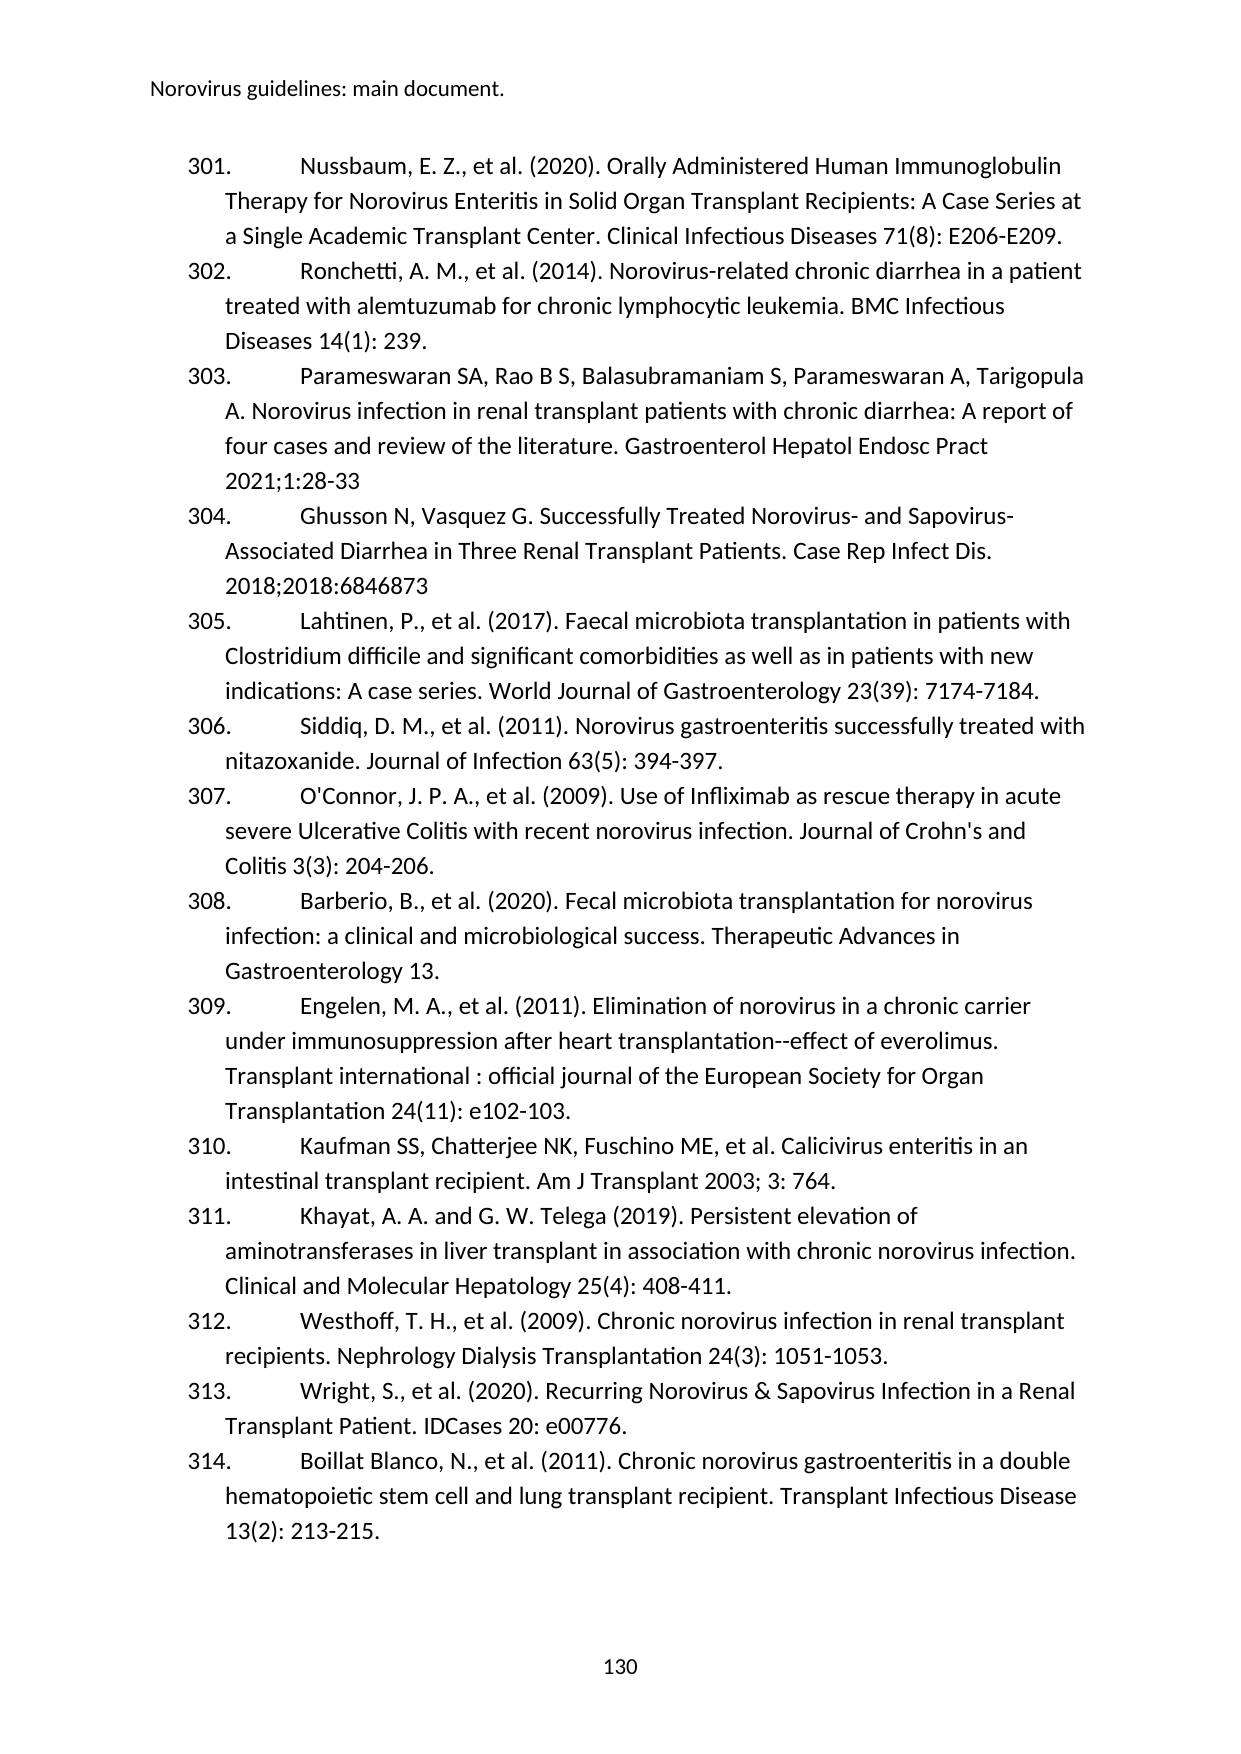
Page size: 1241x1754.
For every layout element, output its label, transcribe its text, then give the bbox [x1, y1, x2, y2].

list Khayat, A. A. and G. W. Telega (2019). Persistent elevation of aminotransferases in liver transplant in association with chronic norovirus infection. Clinical and Molecular Hepatology 25(4): 408-411. [187, 1200, 1090, 1301]
list O'Connor, J. P. A., et al. (2009). Use of Infliximab as rescue therapy in acute severe Ulcerative Colitis with recent norovirus infection. Journal of Crohn's and Colitis 3(3): 204-206. [187, 780, 1090, 881]
list Ghusson N, Vasquez G. Successfully Treated Norovirus- and Sapovirus-Associated Diarrhea in Three Renal Transplant Patients. Case Rep Infect Dis. 2018;2018:6846873 [187, 500, 1090, 601]
list Siddiq, D. M., et al. (2011). Norovirus gastroenteritis successfully treated with nitazoxanide. Journal of Infection 63(5): 394-397. [187, 710, 1090, 776]
list Kaufman SS, Chatterjee NK, Fuschino ME, et al. Calicivirus enteritis in an intestinal transplant recipient. Am J Transplant 2003; 3: 764. [187, 1130, 1090, 1196]
list Lahtinen, P., et al. (2017). Faecal microbiota transplantation in patients with Clostridium difficile and significant comorbidities as well as in patients with new indications: A case series. World Journal of Gastroenterology 23(39): 7174-7184. [187, 605, 1090, 706]
list Boillat Blanco, N., et al. (2011). Chronic norovirus gastroenteritis in a double hematopoietic stem cell and lung transplant recipient. Transplant Infectious Disease 13(2): 213-215. [187, 1445, 1090, 1546]
list Wright, S., et al. (2020). Recurring Norovirus & Sapovirus Infection in a Renal Transplant Patient. IDCases 20: e00776. [187, 1375, 1090, 1441]
list Parameswaran SA, Rao B S, Balasubramaniam S, Parameswaran A, Tarigopula A. Norovirus infection in renal transplant patients with chronic diarrhea: A report of four cases and review of the literature. Gastroenterol Hepatol Endosc Pract 2021;1:28-33 [187, 360, 1090, 496]
list Barberio, B., et al. (2020). Fecal microbiota transplantation for norovirus infection: a clinical and microbiological success. Therapeutic Advances in Gastroenterology 13. [187, 885, 1090, 986]
list Engelen, M. A., et al. (2011). Elimination of norovirus in a chronic carrier under immunosuppression after heart transplantation--effect of everolimus. Transplant international : official journal of the European Society for Organ Transplantation 24(11): e102-103. [187, 990, 1090, 1126]
list Westhoff, T. H., et al. (2009). Chronic norovirus infection in renal transplant recipients. Nephrology Dialysis Transplantation 24(3): 1051-1053. [187, 1305, 1090, 1371]
list Ronchetti, A. M., et al. (2014). Norovirus-related chronic diarrhea in a patient treated with alemtuzumab for chronic lymphocytic leukemia. BMC Infectious Diseases 14(1): 239. [187, 255, 1090, 356]
list Nussbaum, E. Z., et al. (2020). Orally Administered Human Immunoglobulin Therapy for Norovirus Enteritis in Solid Organ Transplant Recipients: A Case Series at a Single Academic Transplant Center. Clinical Infectious Diseases 71(8): E206-E209. [187, 150, 1090, 251]
